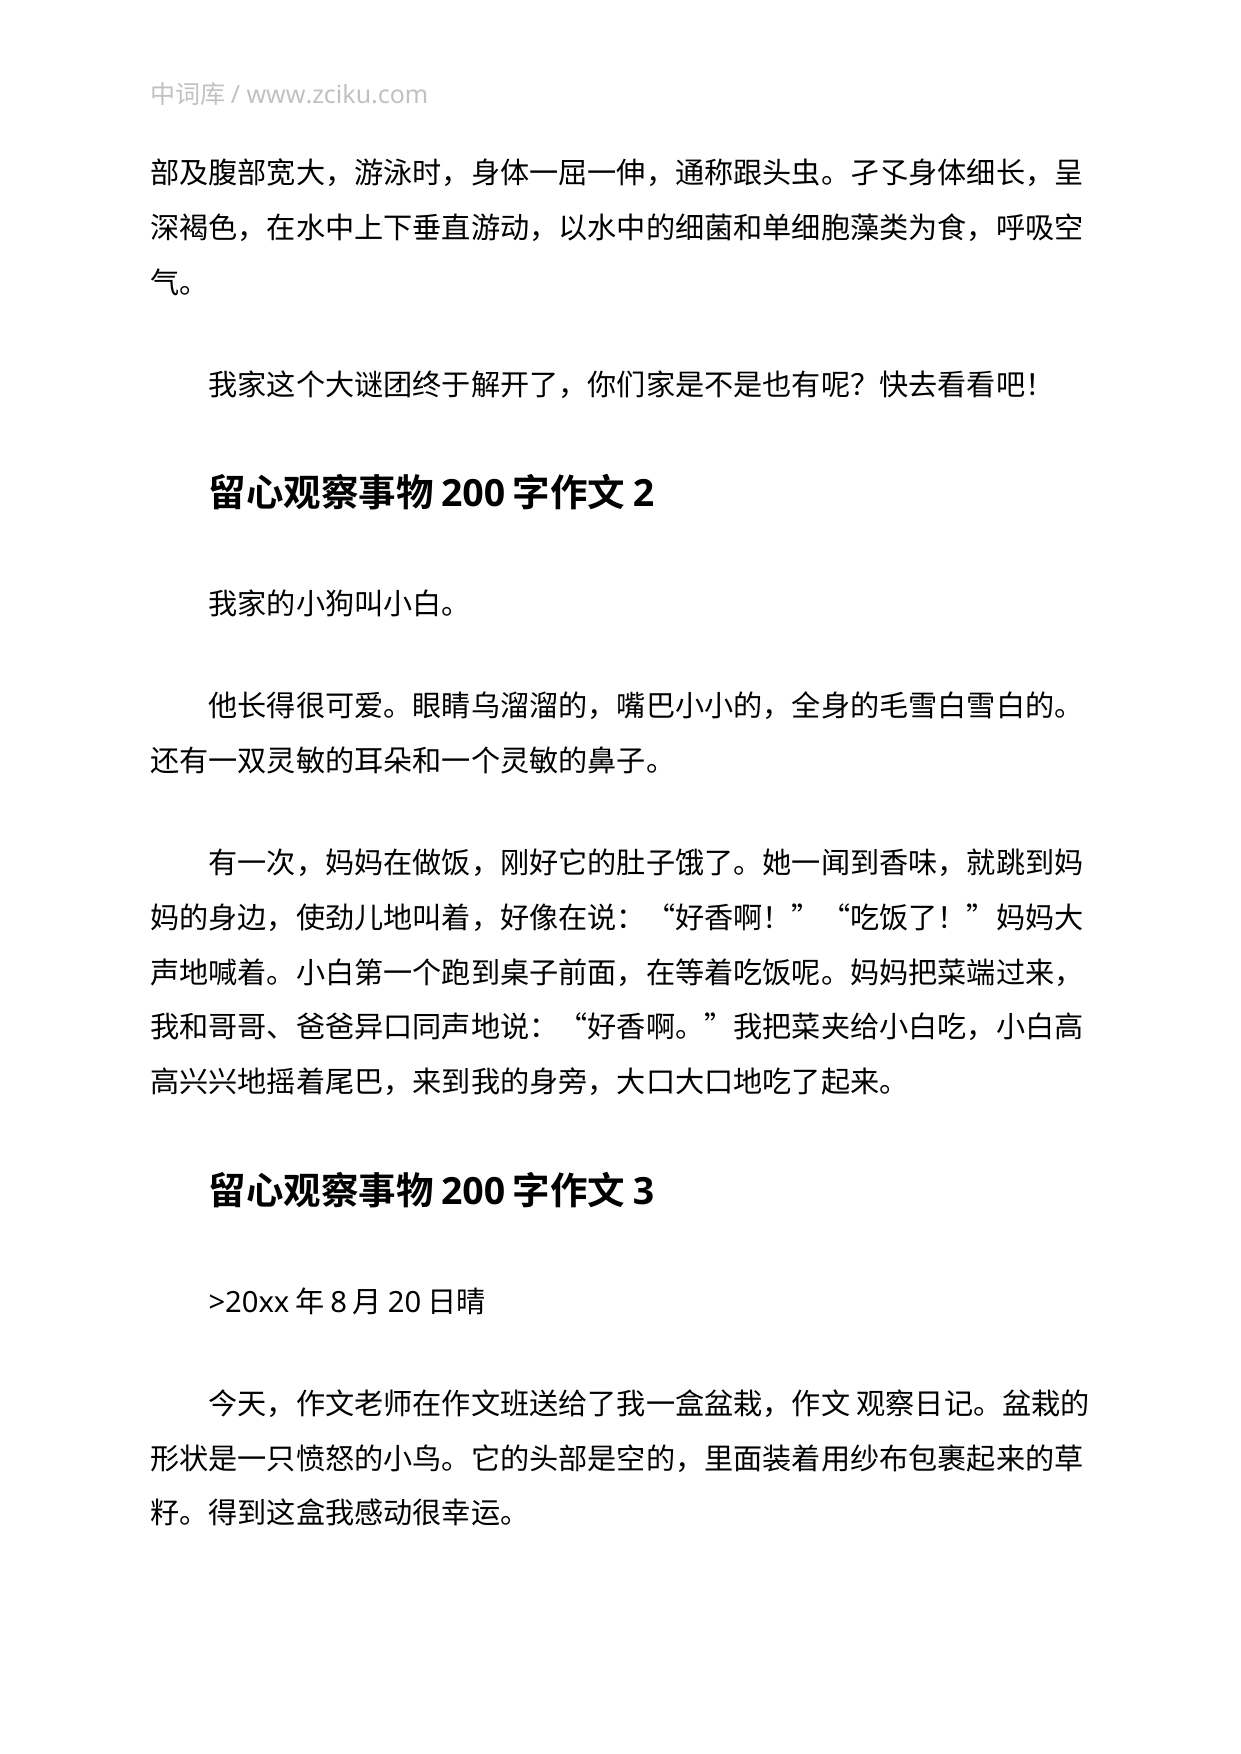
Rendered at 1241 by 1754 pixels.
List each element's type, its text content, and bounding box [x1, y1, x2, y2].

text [150, 150, 1090, 302]
text 有一次，妈妈在做饭，刚好它的肚子饿了。她一闻到香味，就跳到妈妈的身边，使劲儿地叫着，好像在说：“好香啊！”“吃饭了！”妈妈大声地喊着。小白第一个跑到桌子前面，在等着吃饭呢。妈妈把菜端过来，我和哥哥、爸爸异口同声地说：“好香啊。”我把菜夹给小白吃，小白高高兴兴地摇着尾巴，来到我的身旁，大口大口地吃了起来。 [150, 839, 1090, 1101]
text >20xx年8月20日晴 [150, 1278, 1090, 1321]
text 我家这个大谜团终于解开了，你们家是不是也有呢？快去看看吧！ [150, 362, 1090, 404]
text 留心观察事物200字作文2 [150, 463, 1090, 518]
text 他长得很可爱。眼睛乌溜溜的，嘴巴小小的，全身的毛雪白雪白的。还有一双灵敏的耳朵和一个灵敏的鼻子。 [150, 683, 1090, 780]
text 今天，作文老师在作文班送给了我一盒盆栽，作文 观察日记。盆栽的形状是一只愤怒的小鸟。它的头部是空的，里面装着用纱布包裹起来的草籽。得到这盒我感动很幸运。 [150, 1380, 1090, 1532]
text 留心观察事物200字作文3 [150, 1161, 1090, 1215]
text 我家的小狗叫小白。 [150, 581, 1090, 623]
